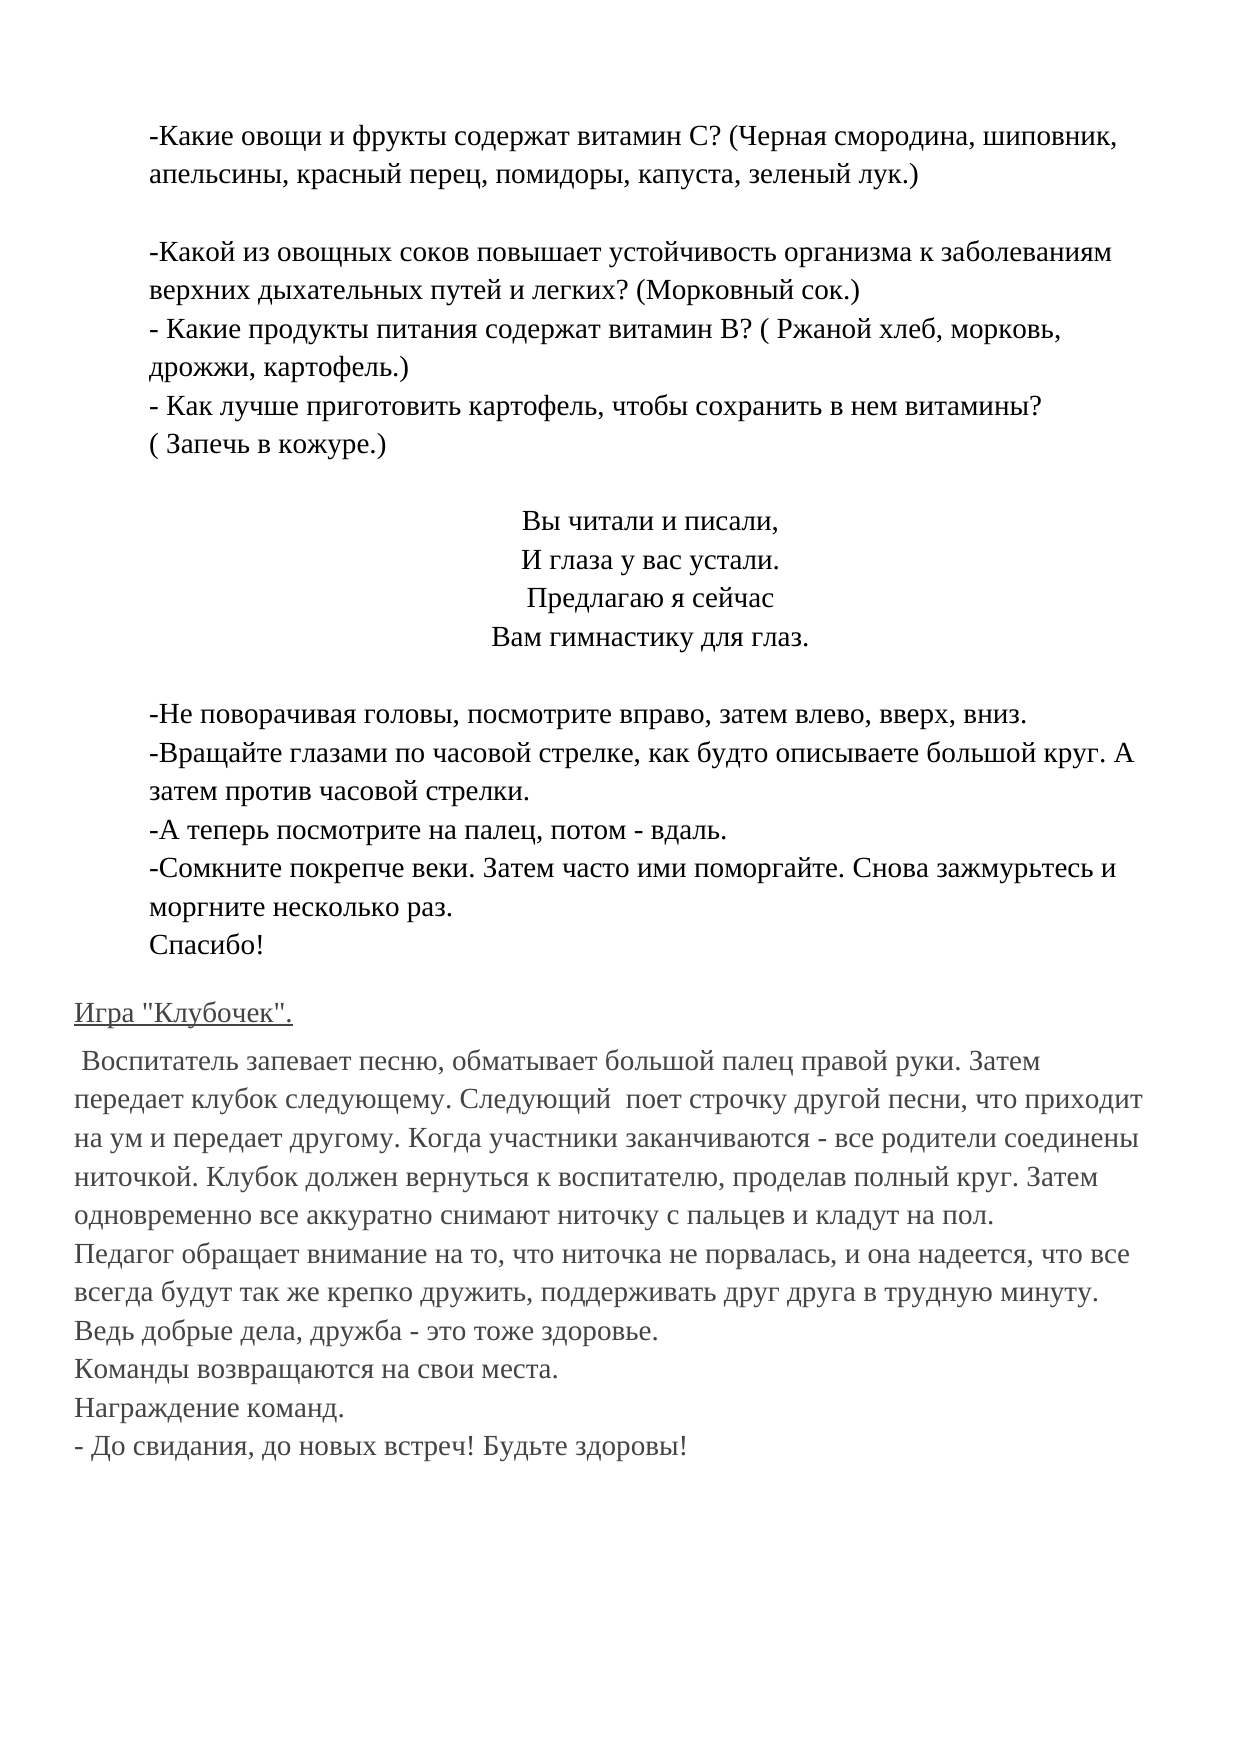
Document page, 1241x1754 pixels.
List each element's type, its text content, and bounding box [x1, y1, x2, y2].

text Педагог обращает внимание на то, что ниточка не порвалась, и она надеется, что все всегда будут так же крепко дружить, поддерживать друг друга в трудную минуту. [74, 1236, 1152, 1308]
list Вам гимнастику для глаз. [149, 619, 1152, 653]
text Игра "Клубочек". [74, 995, 1152, 1029]
list -Сомкните покрепче веки. Затем часто ими поморгайте. Снова зажмурьтесь и моргните несколько раз. [149, 850, 1152, 922]
list И глаза у вас устали. [149, 542, 1152, 576]
text Воспитатель запевает песню, обматывает большой палец правой руки. Затем передает клубок следующему. Следующий поет строчку другой песни, что приходит на ум и передает другому. Когда участники заканчиваются - все родители соединены ниточкой. Клубок должен вернуться к воспитателю, проделав полный круг. Затем одновременно все аккуратно снимают ниточку с пальцев и кладут на пол. [74, 1043, 1152, 1231]
list - Какие продукты питания содержат витамин В? ( Ржаной хлеб, морковь, дрожжи, картофель.) [149, 311, 1152, 383]
list -Не поворачивая головы, посмотрите вправо, затем влево, вверх, вниз. [149, 696, 1152, 730]
list - Как лучше приготовить картофель, чтобы сохранить в нем витамины? ( Запечь в кожуре.) [149, 388, 1152, 460]
list -А теперь посмотрите на палец, потом - вдаль. [149, 812, 1152, 845]
text Награждение команд. [74, 1390, 1152, 1423]
text Команды возвращаются на свои места. [74, 1351, 1152, 1385]
list -Какой из овощных соков повышает устойчивость организма к заболеваниям верхних дыхательных путей и легких? (Морковный сок.) [149, 234, 1152, 306]
list Предлагаю я сейчас [149, 581, 1152, 614]
text - До свидания, до новых встреч! Будьте здоровы! [74, 1428, 1152, 1462]
list -Какие овощи и фрукты содержат витамин С? (Черная смородина, шиповник, апельсины, красный перец, помидоры, капуста, зеленый лук.) [149, 118, 1152, 190]
list Спасибо! [149, 927, 1152, 961]
list Вы читали и писали, [149, 503, 1152, 537]
text Ведь добрые дела, дружба - это тоже здоровье. [74, 1313, 1152, 1346]
list -Вращайте глазами по часовой стрелке, как будто описываете большой круг. А затем против часовой стрелки. [149, 735, 1152, 807]
